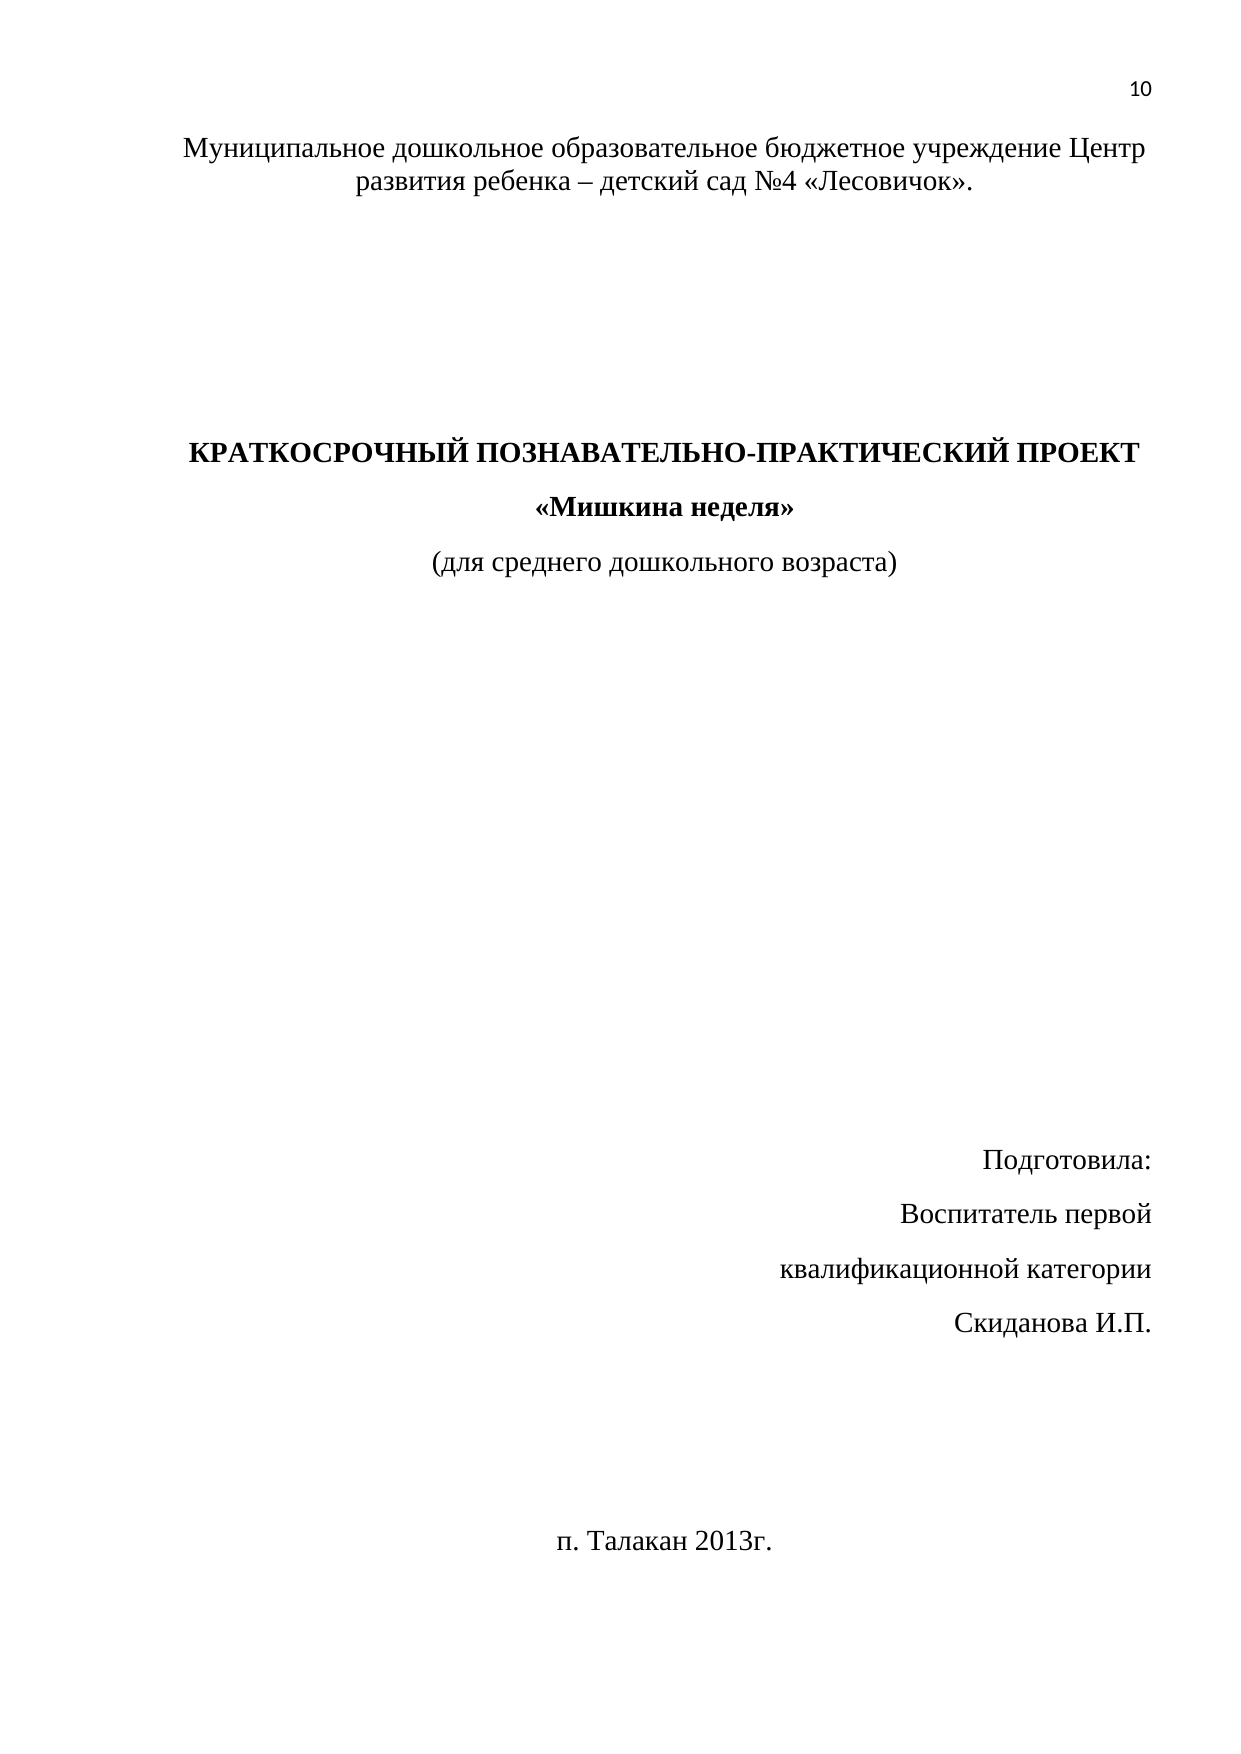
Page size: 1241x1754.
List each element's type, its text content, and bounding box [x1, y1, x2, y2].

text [177, 1523, 1152, 1556]
text Скиданова И.П. [177, 1305, 1152, 1339]
text Муниципальное дошкольное образовательное бюджетное учреждение Центр развития ребенка – детский сад №4 «Лесовичок». [177, 130, 1152, 197]
text (для среднего дошкольного возраста) [177, 544, 1152, 577]
text «Мишкина неделя» [177, 489, 1152, 523]
text квалификационной категории [177, 1251, 1152, 1284]
text КРАТКОСРОЧНЫЙ ПОЗНАВАТЕЛЬНО-ПРАКТИЧЕСКИЙ ПРОЕКТ [177, 435, 1152, 469]
text Подготовила: [177, 1142, 1152, 1176]
text Воспитатель первой [177, 1196, 1152, 1230]
